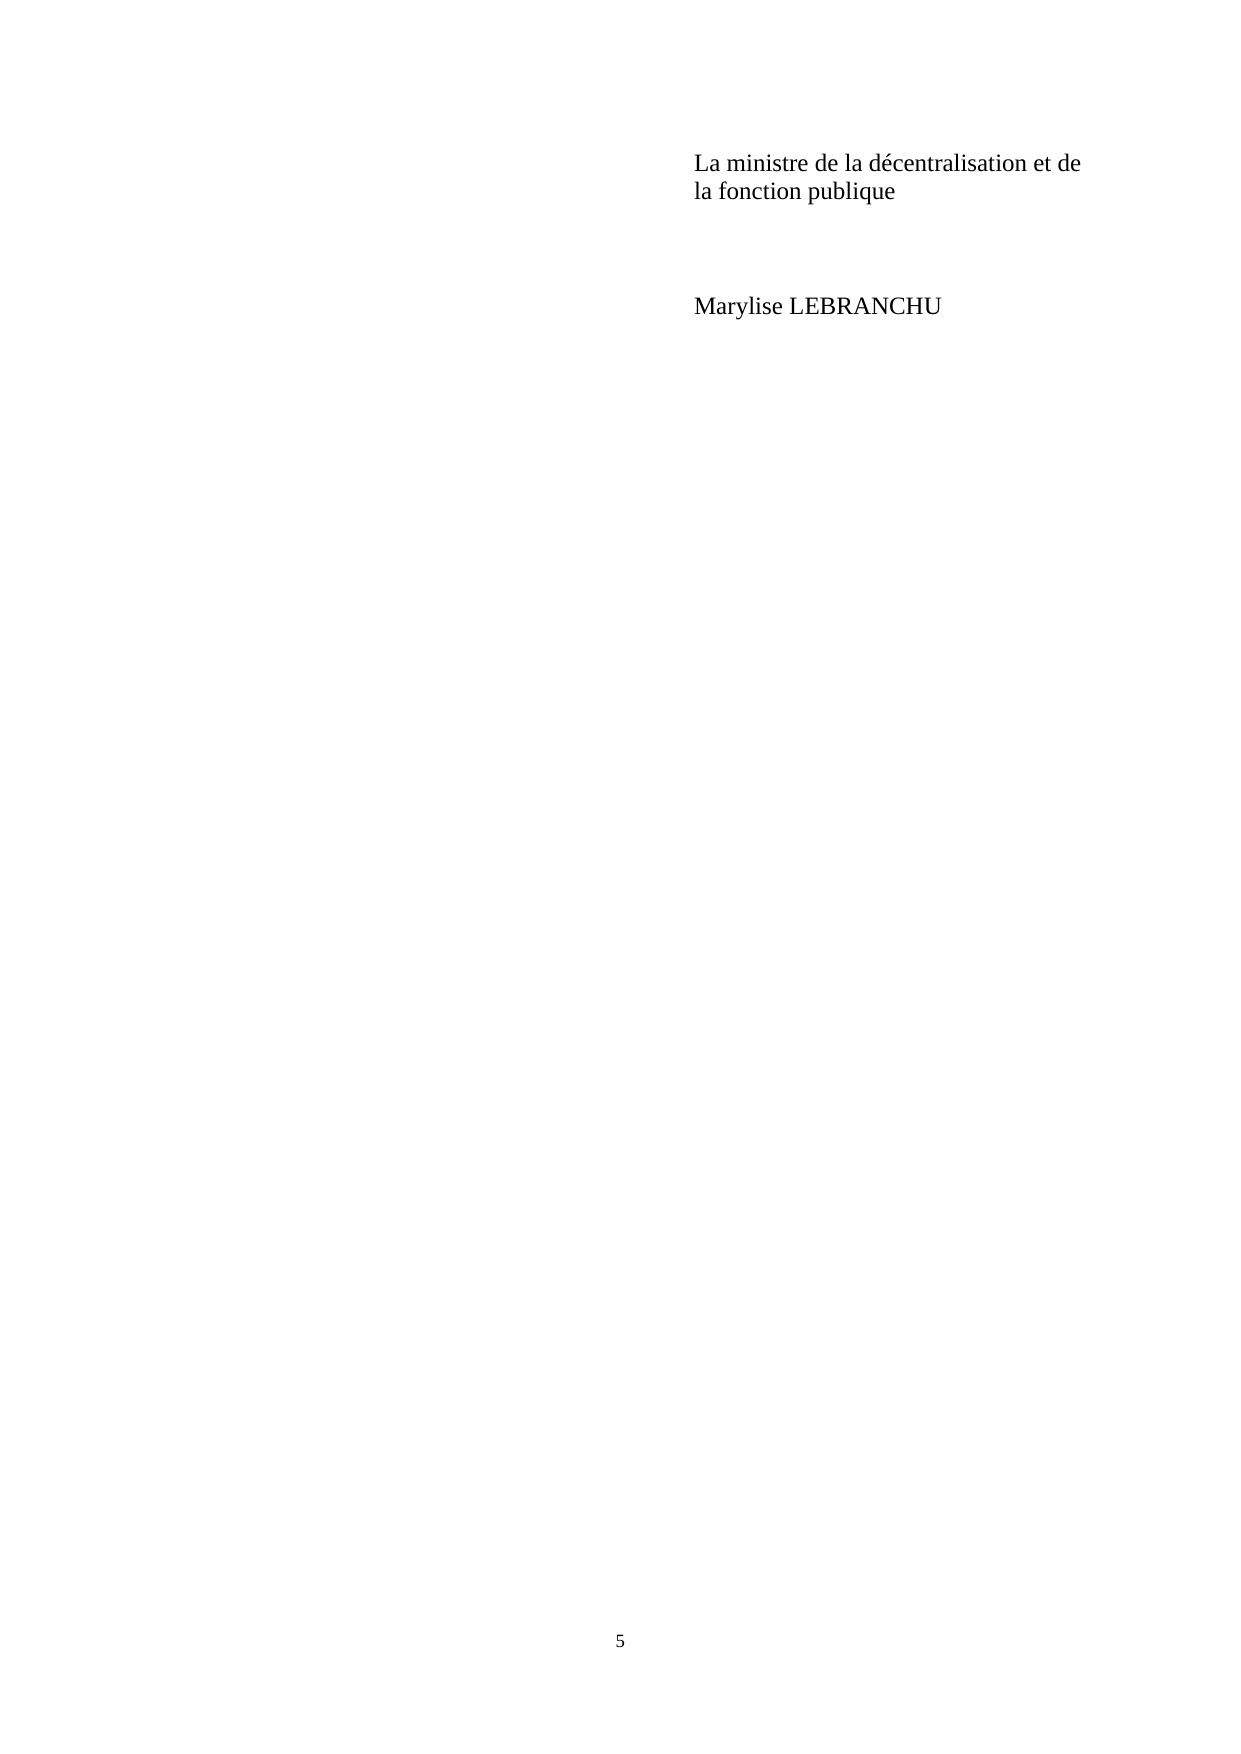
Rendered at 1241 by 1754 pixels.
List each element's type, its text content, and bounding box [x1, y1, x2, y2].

text La ministre de la décentralisation et de la fonction publique [694, 148, 1093, 205]
text Marylise LEBRANCHU [694, 291, 1093, 320]
